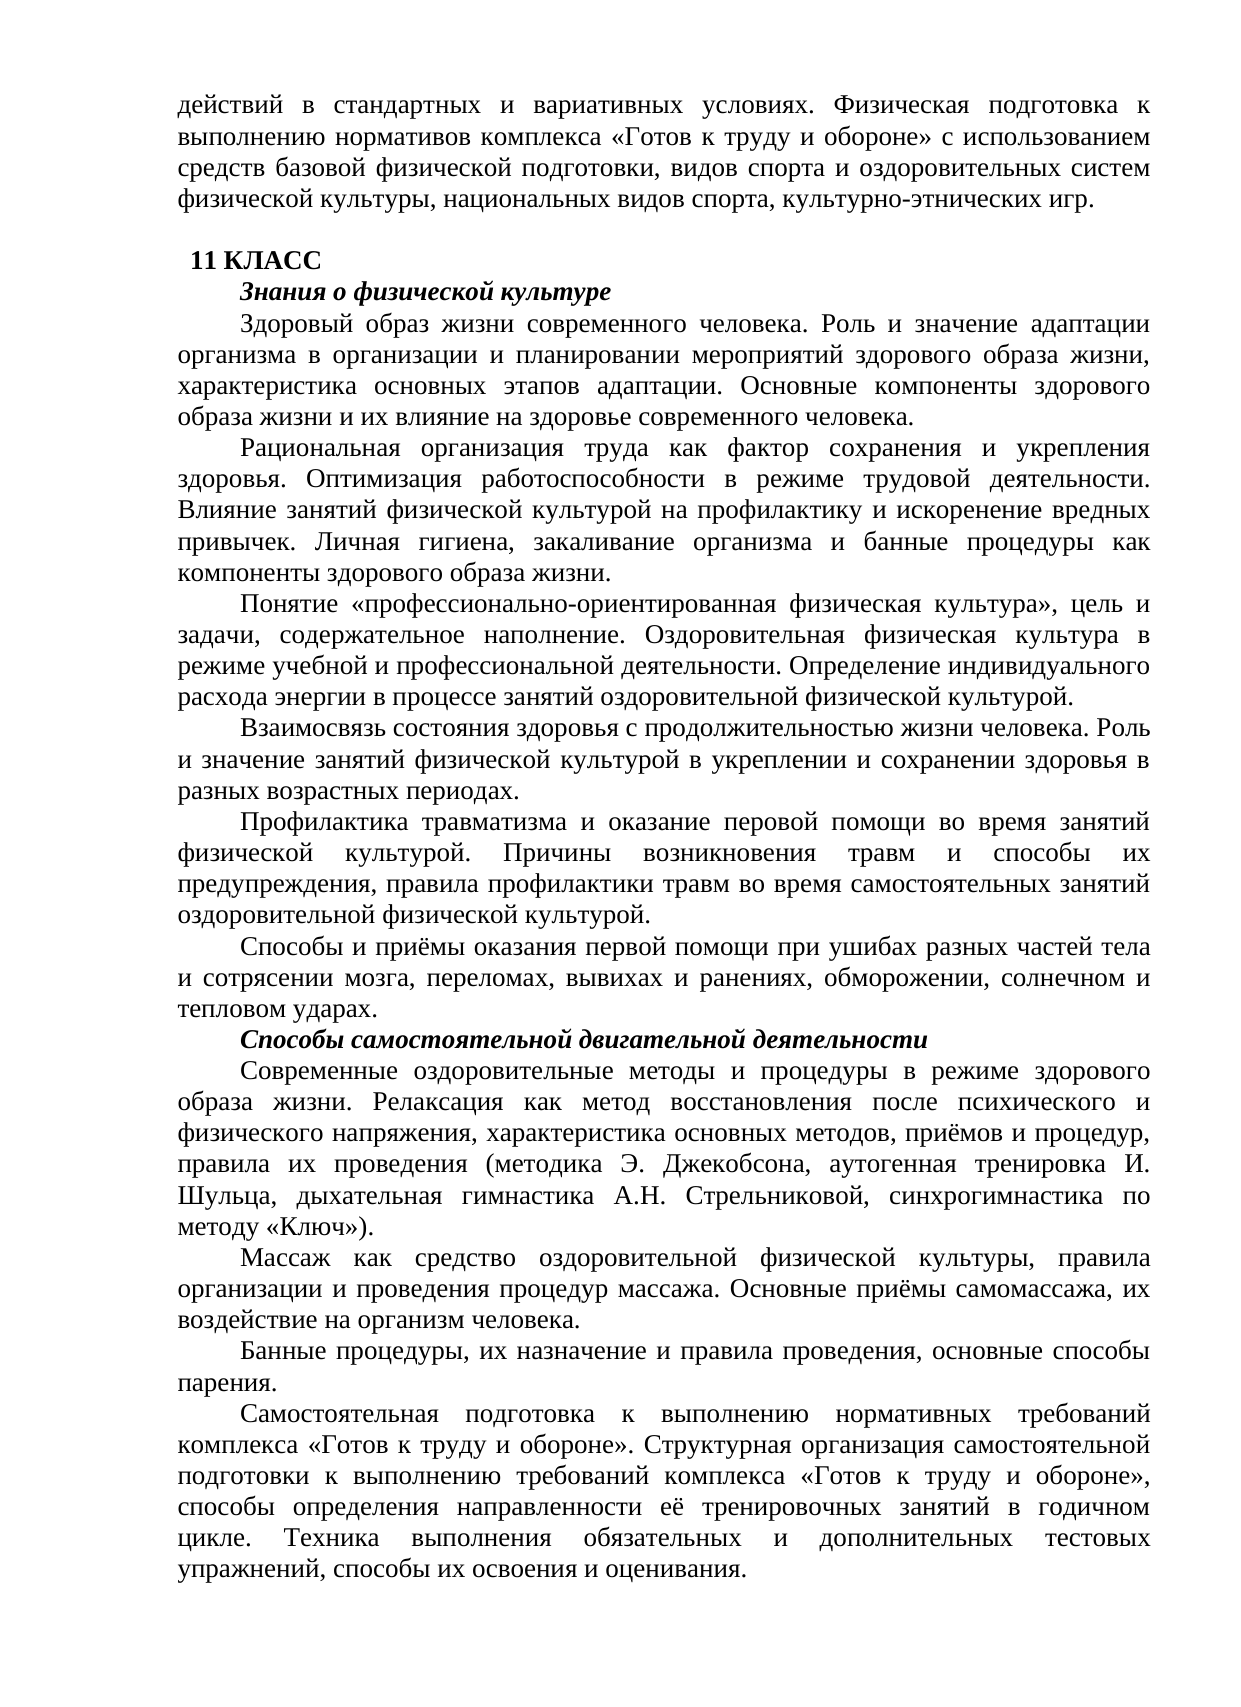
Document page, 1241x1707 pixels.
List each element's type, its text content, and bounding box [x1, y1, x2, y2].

text Способы и приёмы оказания первой помощи при ушибах разных частей тела и сотрясении мозга, переломах, вывихах и ранениях, обморожении, солнечном и тепловом ударах. [177, 929, 1152, 1023]
text Понятие «профессионально-ориентированная физическая культура», цель и задачи, содержательное наполнение. Оздоровительная физическая культура в режиме учебной и профессиональной деятельности. Определение индивидуального расхода энергии в процессе занятий оздоровительной физической культурой. [177, 587, 1152, 712]
text Самостоятельная подготовка к выполнению нормативных требований комплекса «Готов к труду и обороне». Структурная организация самостоятельной подготовки к выполнению требований комплекса «Готов к труду и обороне», способы определения направленности её тренировочных занятий в годичном цикле. Техника выполнения обязательных и дополнительных тестовых упражнений, способы их освоения и оценивания. [177, 1397, 1152, 1584]
text Банные процедуры, их назначение и правила проведения, основные способы парения. [177, 1334, 1152, 1397]
text Рациональная организация труда как фактор сохранения и укрепления здоровья. Оптимизация работоспособности в режиме трудовой деятельности. Влияние занятий физической культурой на профилактику и искоренение вредных привычек. Личная гигиена, закаливание организма и банные процедуры как компоненты здорового образа жизни. [177, 431, 1152, 587]
text Способы самостоятельной двигательной деятельности [177, 1023, 1152, 1054]
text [177, 89, 1152, 213]
text Взаимосвязь состояния здоровья с продолжительностью жизни человека. Роль и значение занятий физической культурой в укреплении и сохранении здоровья в разных возрастных периодах. [177, 712, 1152, 805]
text Массаж как средство оздоровительной физической культуры, правила организации и проведения процедур массажа. Основные приёмы самомассажа, их воздействие на организм человека. [177, 1241, 1152, 1334]
text Современные оздоровительные методы и процедуры в режиме здорового образа жизни. Релаксация как метод восстановления после психического и физического напряжения, характеристика основных методов, приёмов и процедур, правила их проведения (методика Э. Джекобсона, аутогенная тренировка И. Шульца, дыхательная гимнастика А.Н. Стрельниковой, синхрогимнастика по методу «Ключ»). [177, 1054, 1152, 1241]
text Профилактика травматизма и оказание перовой помощи во время занятий физической культурой. Причины возникновения травм и способы их предупреждения, правила профилактики травм во время самостоятельных занятий оздоровительной физической культурой. [177, 805, 1152, 929]
text 11 КЛАСС [190, 244, 1152, 276]
text Знания о физической культуре [177, 276, 1152, 307]
text Здоровый образ жизни современного человека. Роль и значение адаптации организма в организации и планировании мероприятий здорового образа жизни, характеристика основных этапов адаптации. Основные компоненты здорового образа жизни и их влияние на здоровье современного человека. [177, 307, 1152, 431]
